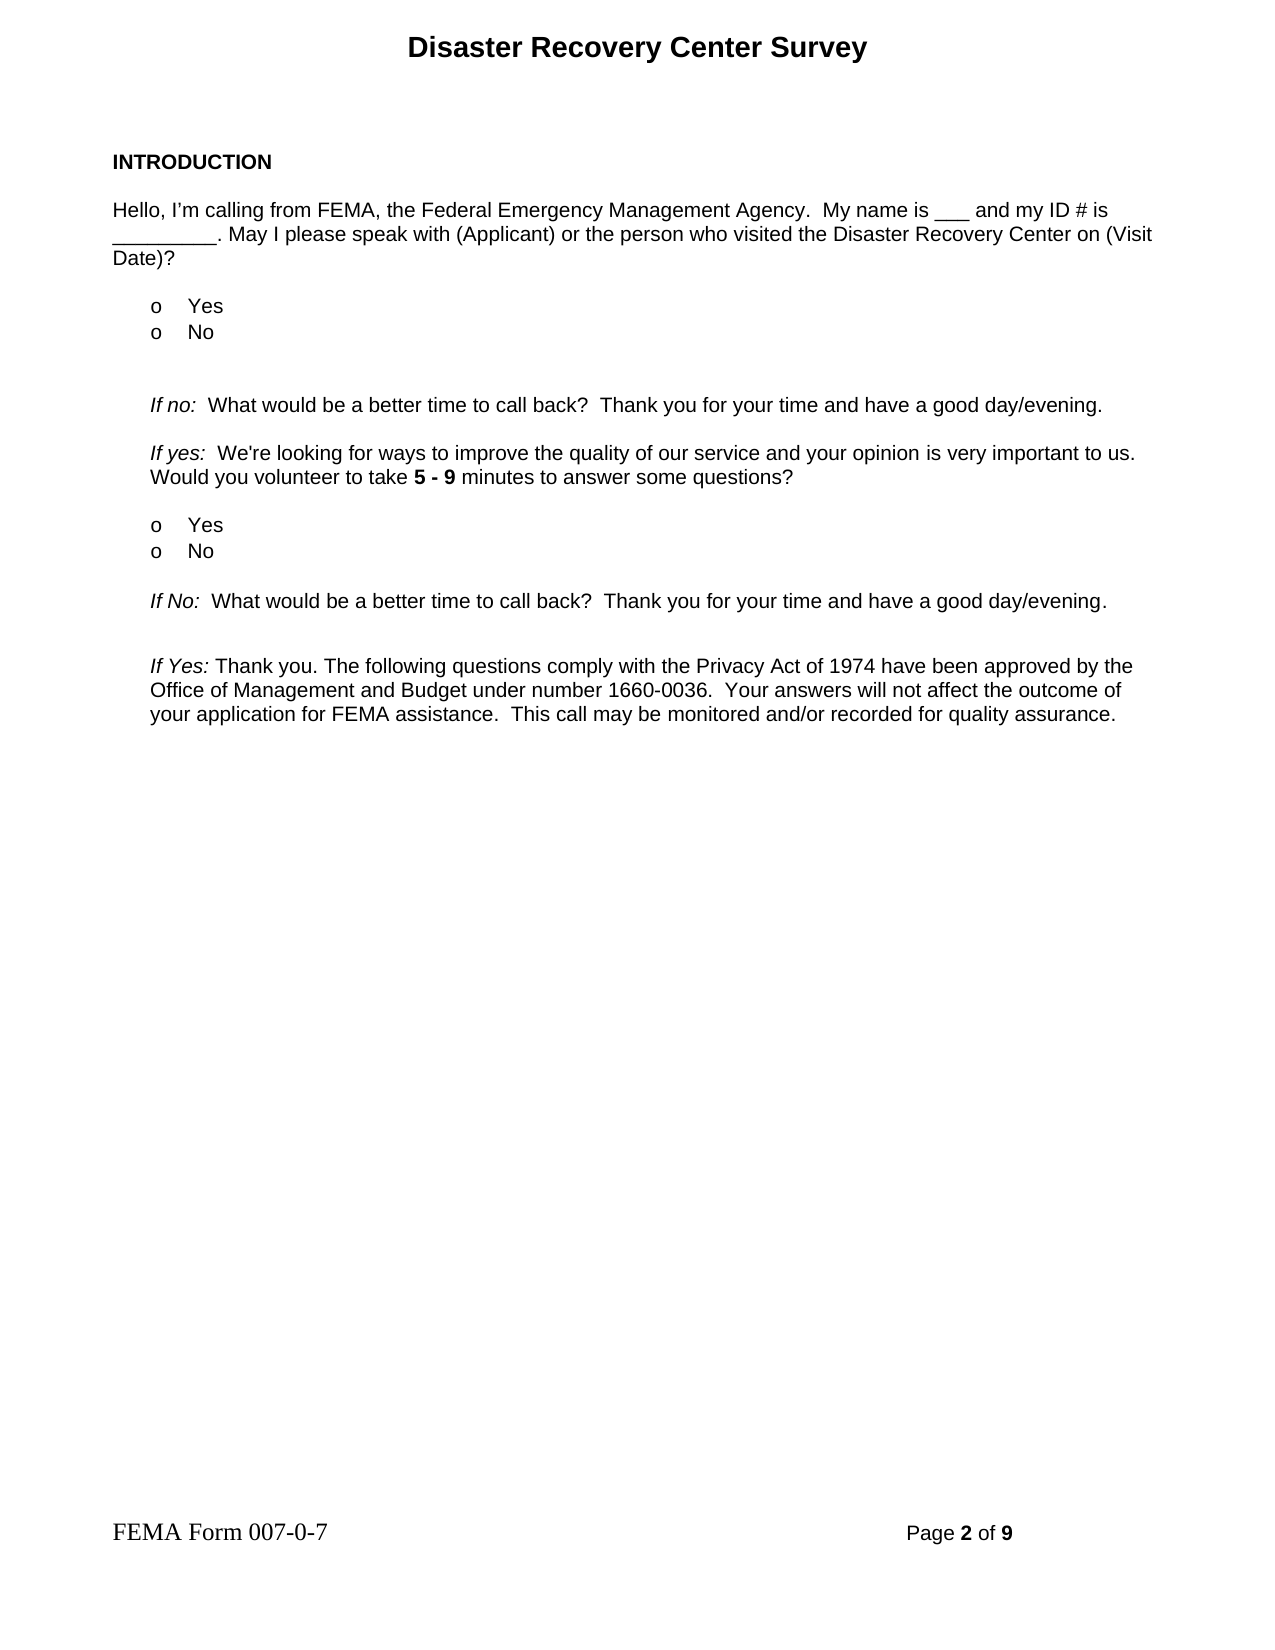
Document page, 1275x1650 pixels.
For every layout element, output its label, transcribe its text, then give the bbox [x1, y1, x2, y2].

text If Yes: Thank you. The following questions comply with the Privacy Act of 1974 have been approved by the Office of Management and Budget under number 1660-0036. Your answers will not affect the outcome of your application for FEMA assistance. This call may be monitored and/or recorded for quality assurance. [150, 654, 1162, 726]
list Yes [150, 513, 1162, 539]
text INTRODUCTION [112, 150, 1162, 174]
text Would you volunteer to take 5 - 9 minutes to answer some questions? [150, 465, 1162, 489]
list Yes [150, 294, 1162, 319]
text If yes: We're looking for ways to improve the quality of our service and your opinion is very important to us. [150, 441, 1162, 465]
text If no: What would be a better time to call back? Thank you for your time and have a good day/evening. [150, 393, 1162, 417]
list No [150, 319, 1162, 345]
list No [150, 539, 1162, 565]
text Hello, I’m calling from FEMA, the Federal Emergency Management Agency. My name is ___ and my ID # is _________. May I please speak with (Applicant) or the person who visited the Disaster Recovery Center on (Visit Date)? [112, 198, 1162, 270]
text If No: What would be a better time to call back? Thank you for your time and have a good day/evening. [150, 589, 1162, 613]
